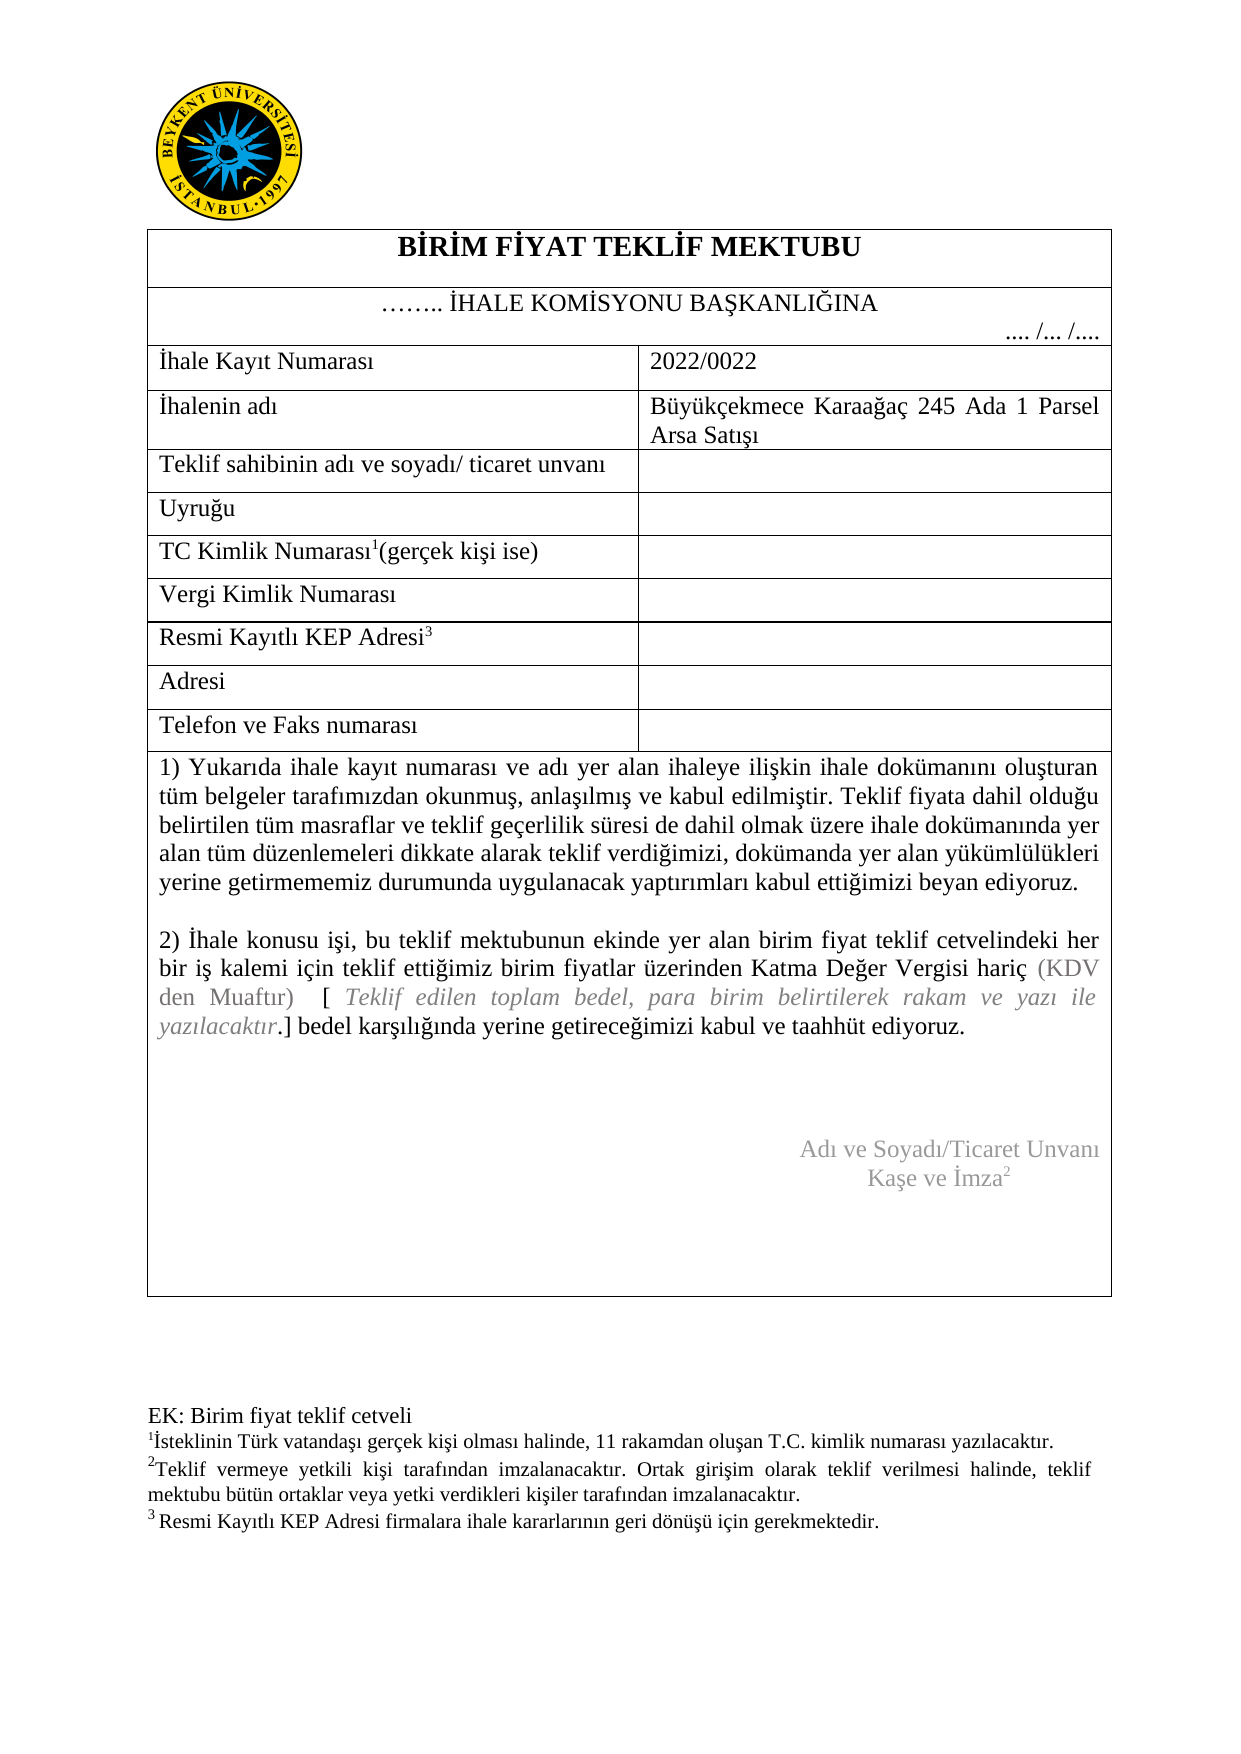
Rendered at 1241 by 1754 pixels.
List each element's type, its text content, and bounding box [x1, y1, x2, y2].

table_cell [639, 493, 1111, 535]
text EK: Birim fiyat teklif cetveli [148, 1402, 1093, 1429]
picture [147, 73, 311, 229]
table_cell İhalenin adı [148, 391, 638, 448]
table_cell Teklif sahibinin adı ve soyadı/ ticaret unvanı [148, 450, 638, 492]
table_cell Adresi [148, 666, 638, 709]
table_cell TC Kimlik Numarası1(gerçek kişi ise) [148, 536, 638, 578]
table_cell Adı ve Soyadı/Ticaret Unvanı Kaşe ve İmza2 [148, 1106, 1111, 1296]
table_cell Resmi Kayıtlı KEP Adresi3 [148, 623, 638, 665]
table_cell [639, 710, 1111, 751]
table_cell Uyruğu [148, 493, 638, 535]
table_cell Büyükçekmece Karaağaç 245 Ada 1 Parsel Arsa Satışı [639, 391, 1111, 448]
table_cell 1) Yukarıda ihale kayıt numarası ve adı yer alan ihaleye ilişkin ihale dokümanını oluşturan tüm belgeler tarafımızdan okunmuş, anlaşılmış ve kabul edilmiştir. Teklif fiyata dahil olduğu belirtilen tüm masraflar ve teklif geçerlilik süresi de dahil olmak üzere ihale dokümanında yer alan tüm düzenlemeleri dikkate alarak teklif verdiğimizi, dokümanda yer alan yükümlülükleri yerine getirmememiz durumunda uygulanacak yaptırımları kabul ettiğimizi beyan ediyoruz. [148, 752, 1111, 925]
table_cell 2022/0022 [639, 346, 1111, 390]
text 3 Resmi Kayıtlı KEP Adresi firmalara ihale kararlarının geri dönüşü için gerekmektedir. [148, 1506, 1093, 1534]
table_cell [639, 450, 1111, 492]
table_cell [639, 579, 1111, 621]
table_cell [639, 536, 1111, 578]
table_cell 2) İhale konusu işi, bu teklif mektubunun ekinde yer alan birim fiyat teklif cetvelindeki her bir iş kalemi için teklif ettiğimiz birim fiyatlar üzerinden Katma Değer Vergisi hariç (KDV den Muaftır) [ Teklif edilen toplam bedel, para birim belirtilerek rakam ve yazı ile yazılacaktır.] bedel karşılığında yerine getireceğimizi kabul ve taahhüt ediyoruz. [148, 925, 1111, 1106]
text 1İsteklinin Türk vatandaşı gerçek kişi olması halinde, 11 rakamdan oluşan T.C. kimlik numarası yazılacaktır. [148, 1429, 1093, 1453]
table_cell [639, 623, 1111, 665]
subtitle 2Teklif vermeye yetkili kişi tarafından imzalanacaktır. Ortak girişim olarak teklif verilmesi halinde, teklif mektubu bütün ortaklar veya yetki verdikleri kişiler tarafından imzalanacaktır. [148, 1453, 1093, 1506]
table_header BİRİM FİYAT TEKLİF MEKTUBU [148, 230, 1111, 287]
table_cell İhale Kayıt Numarası [148, 346, 638, 390]
table_cell [639, 666, 1111, 709]
table_cell …….. İHALE KOMİSYONU BAŞKANLIĞINA .... /... /.... [148, 288, 1111, 345]
table_cell Vergi Kimlik Numarası [148, 579, 638, 621]
table_cell Telefon ve Faks numarası [148, 710, 638, 751]
